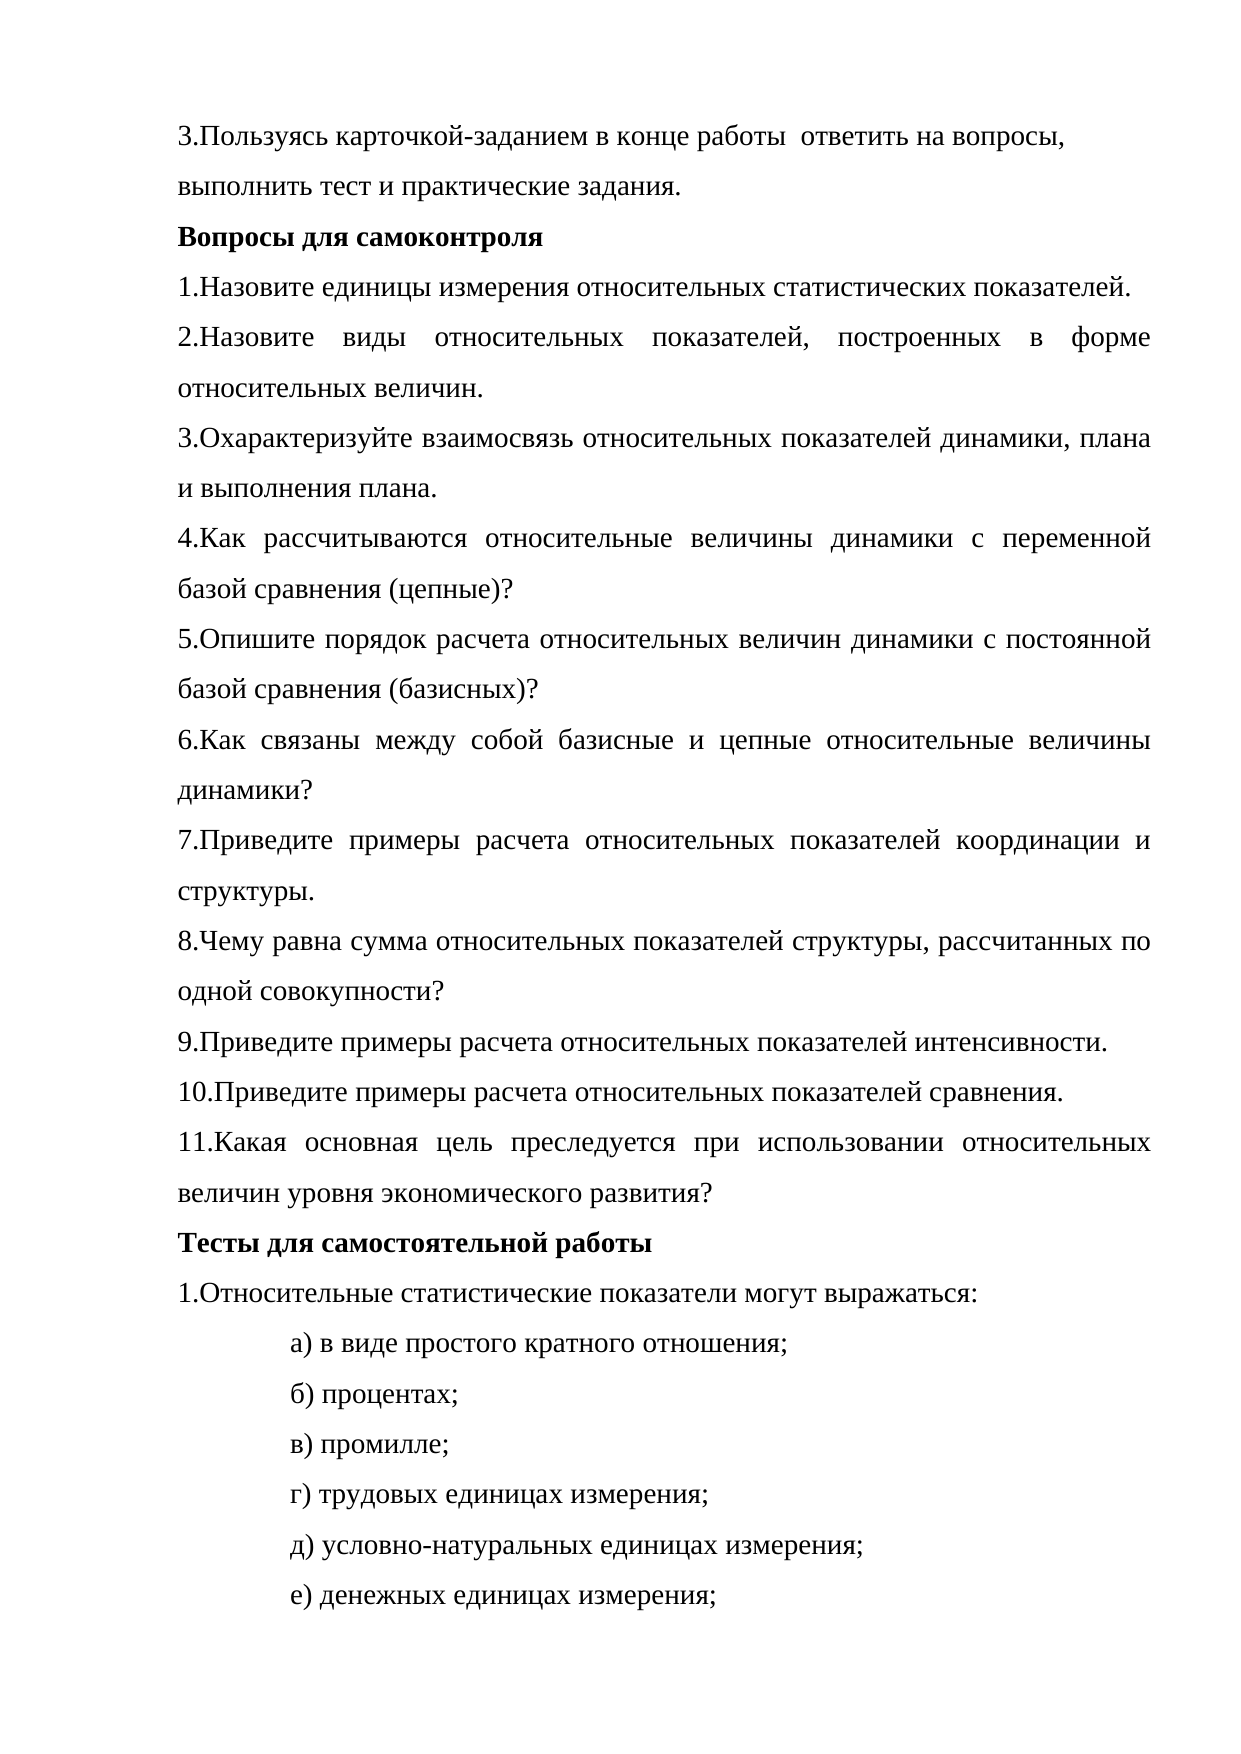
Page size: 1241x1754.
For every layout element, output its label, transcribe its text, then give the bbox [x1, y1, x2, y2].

text выполнить тест и практические задания. [177, 168, 1152, 202]
text Вопросы для самоконтроля [177, 219, 1152, 252]
text 8.Чему равна сумма относительных показателей структуры, рассчитанных по одной совокупности? [177, 923, 1152, 1007]
list д) условно-натуральных единицах измерения; [290, 1527, 1152, 1560]
text 6.Как связаны между собой базисные и цепные относительные величины динамики? [177, 722, 1152, 806]
text 2.Назовите виды относительных показателей, построенных в форме относительных величин. [177, 319, 1152, 403]
list е) денежных единицах измерения; [290, 1577, 1152, 1611]
text Тесты для самостоятельной работы [177, 1225, 1152, 1258]
text 1.Относительные статистические показатели могут выражаться: [177, 1275, 1152, 1309]
text 11.Какая основная цель преследуется при использовании относительных величин уровня экономического развития? [177, 1124, 1152, 1208]
text 7.Приведите примеры расчета относительных показателей координации и структуры. [177, 822, 1152, 906]
list в) промилле; [290, 1426, 1152, 1460]
list б) процентах; [290, 1376, 1152, 1409]
text 3.Охарактеризуйте взаимосвязь относительных показателей динамики, плана и выполнения плана. [177, 420, 1152, 504]
text 5.Опишите порядок расчета относительных величин динамики с постоянной базой сравнения (базисных)? [177, 621, 1152, 705]
text 10.Приведите примеры расчета относительных показателей сравнения. [177, 1074, 1152, 1108]
text 1.Назовите единицы измерения относительных статистических показателей. [177, 269, 1152, 303]
list а) в виде простого кратного отношения; [290, 1326, 1152, 1359]
text 3.Пользуясь карточкой-заданием в конце работы ответить на вопросы, [177, 118, 1152, 152]
list г) трудовых единицах измерения; [290, 1477, 1152, 1510]
text 4.Как рассчитываются относительные величины динамики с переменной базой сравнения (цепные)? [177, 521, 1152, 604]
text 9.Приведите примеры расчета относительных показателей интенсивности. [177, 1024, 1152, 1057]
